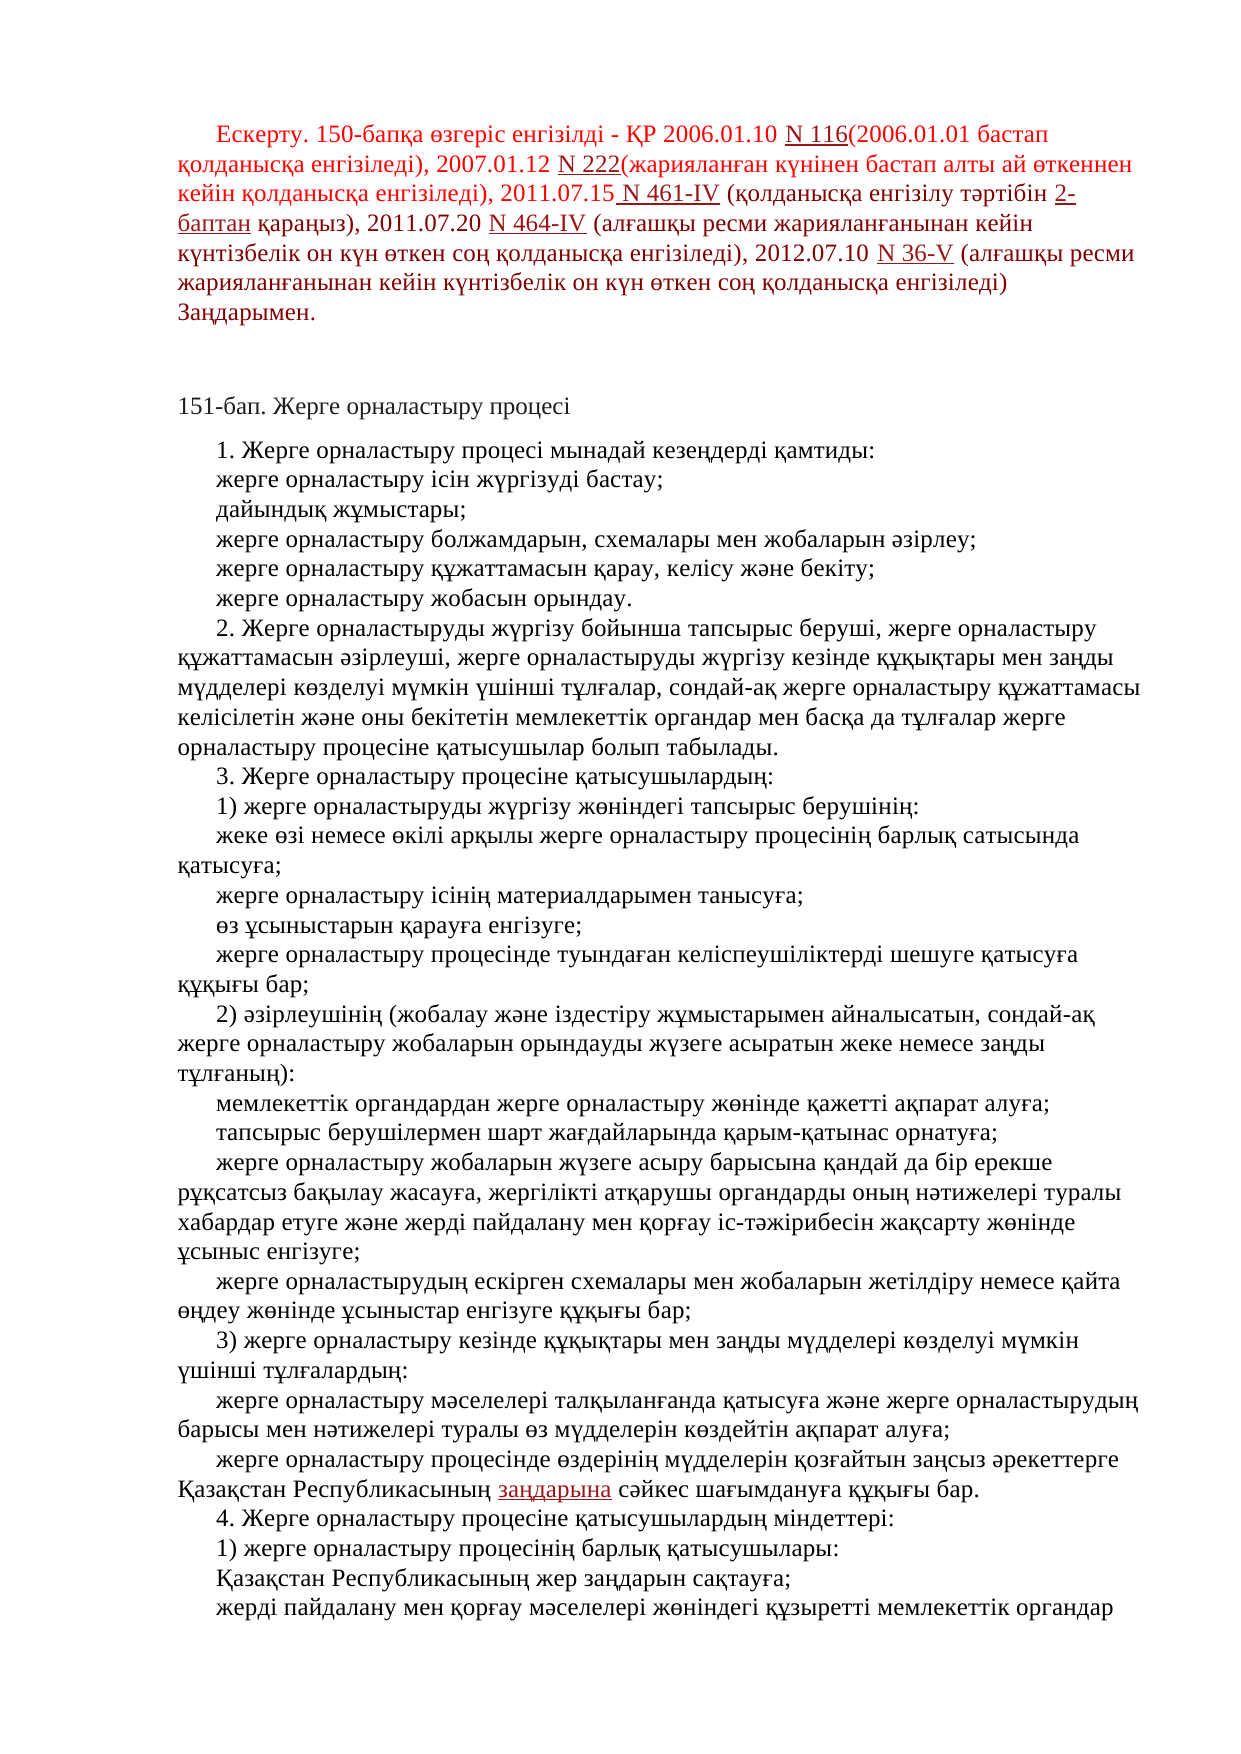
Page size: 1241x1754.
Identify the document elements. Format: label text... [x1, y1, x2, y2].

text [177, 434, 1152, 1621]
text 151-бап. Жерге орналастыру процесi [177, 379, 1152, 420]
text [177, 118, 1152, 356]
